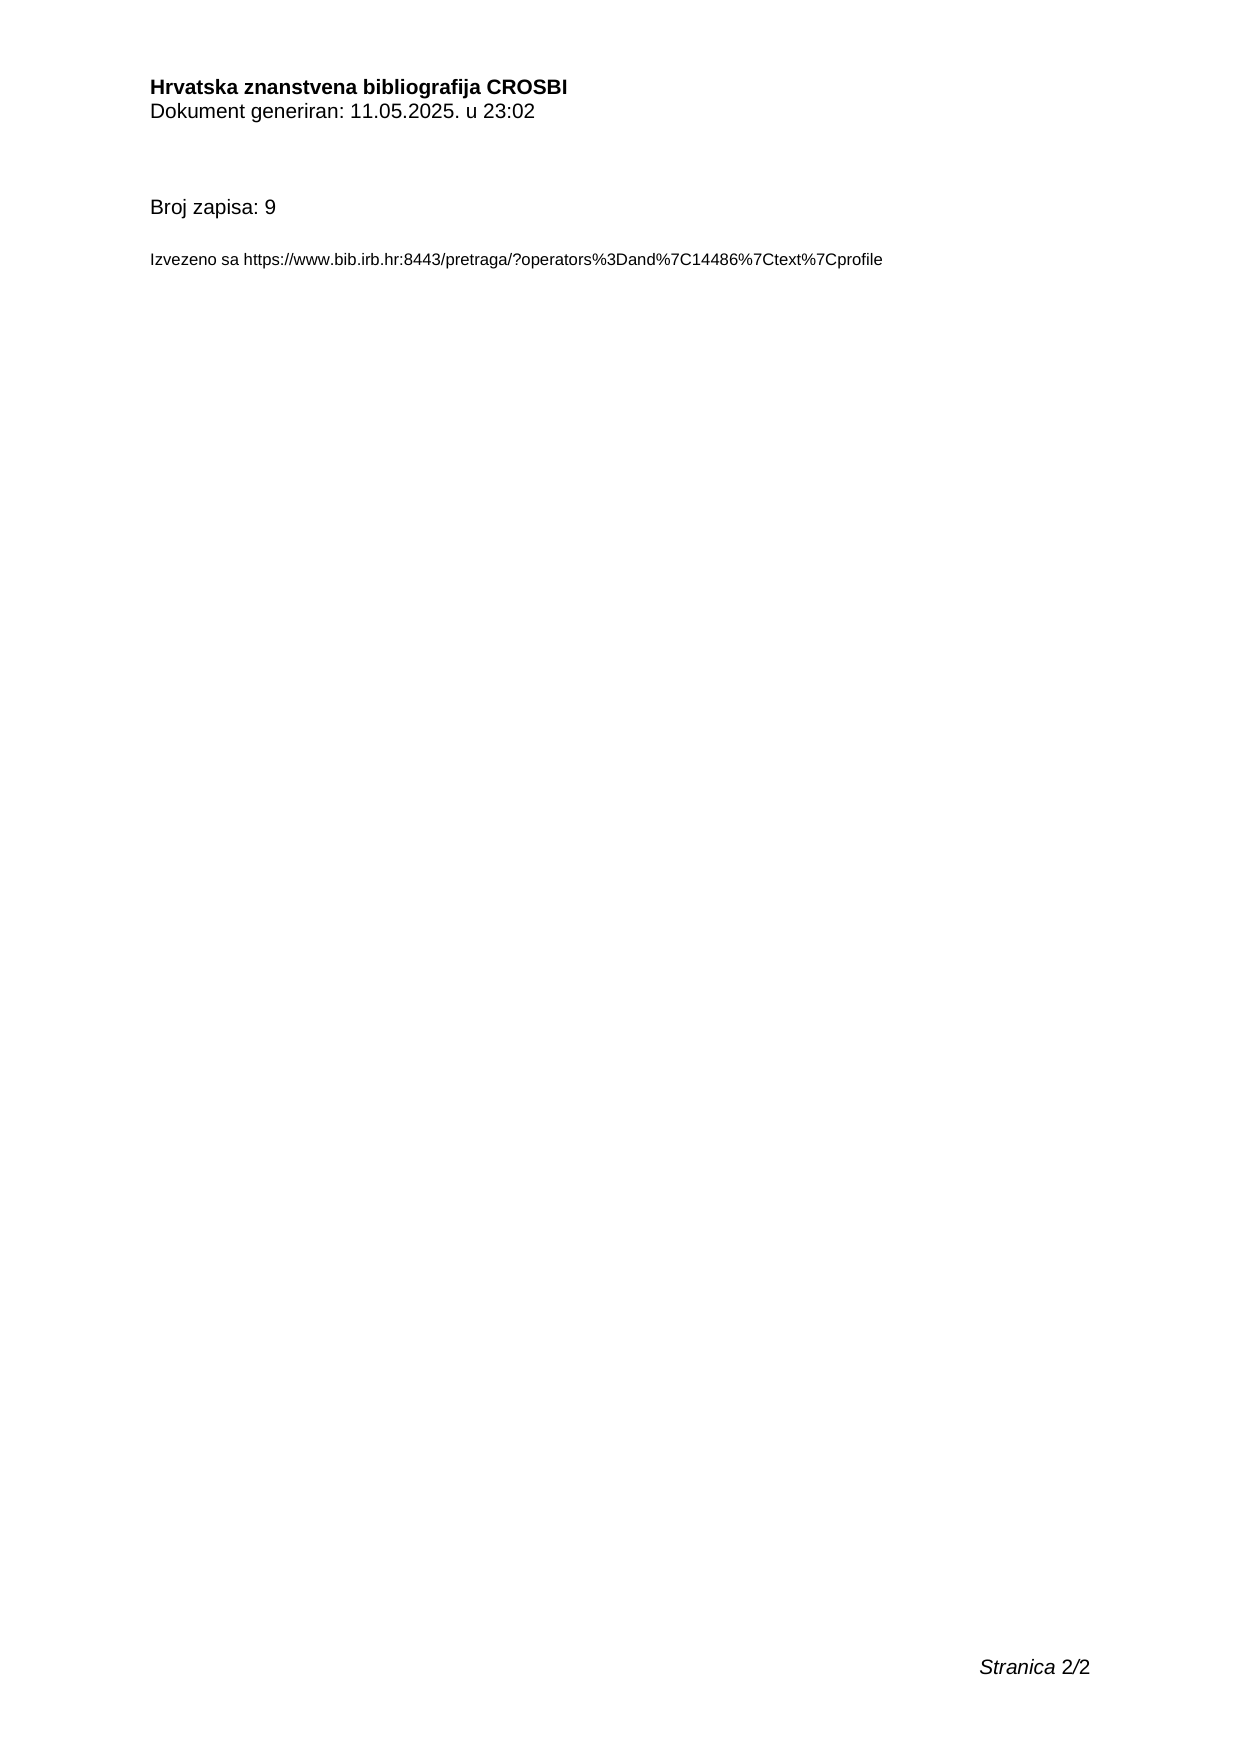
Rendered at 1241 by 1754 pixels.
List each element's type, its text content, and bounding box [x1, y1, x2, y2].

text Izvezeno sa https://www.bib.irb.hr:8443/pretraga/?operators%3Dand%7C14486%7Ctext%7Cprofile [150, 250, 1090, 269]
text Broj zapisa: 9 [150, 195, 1090, 219]
